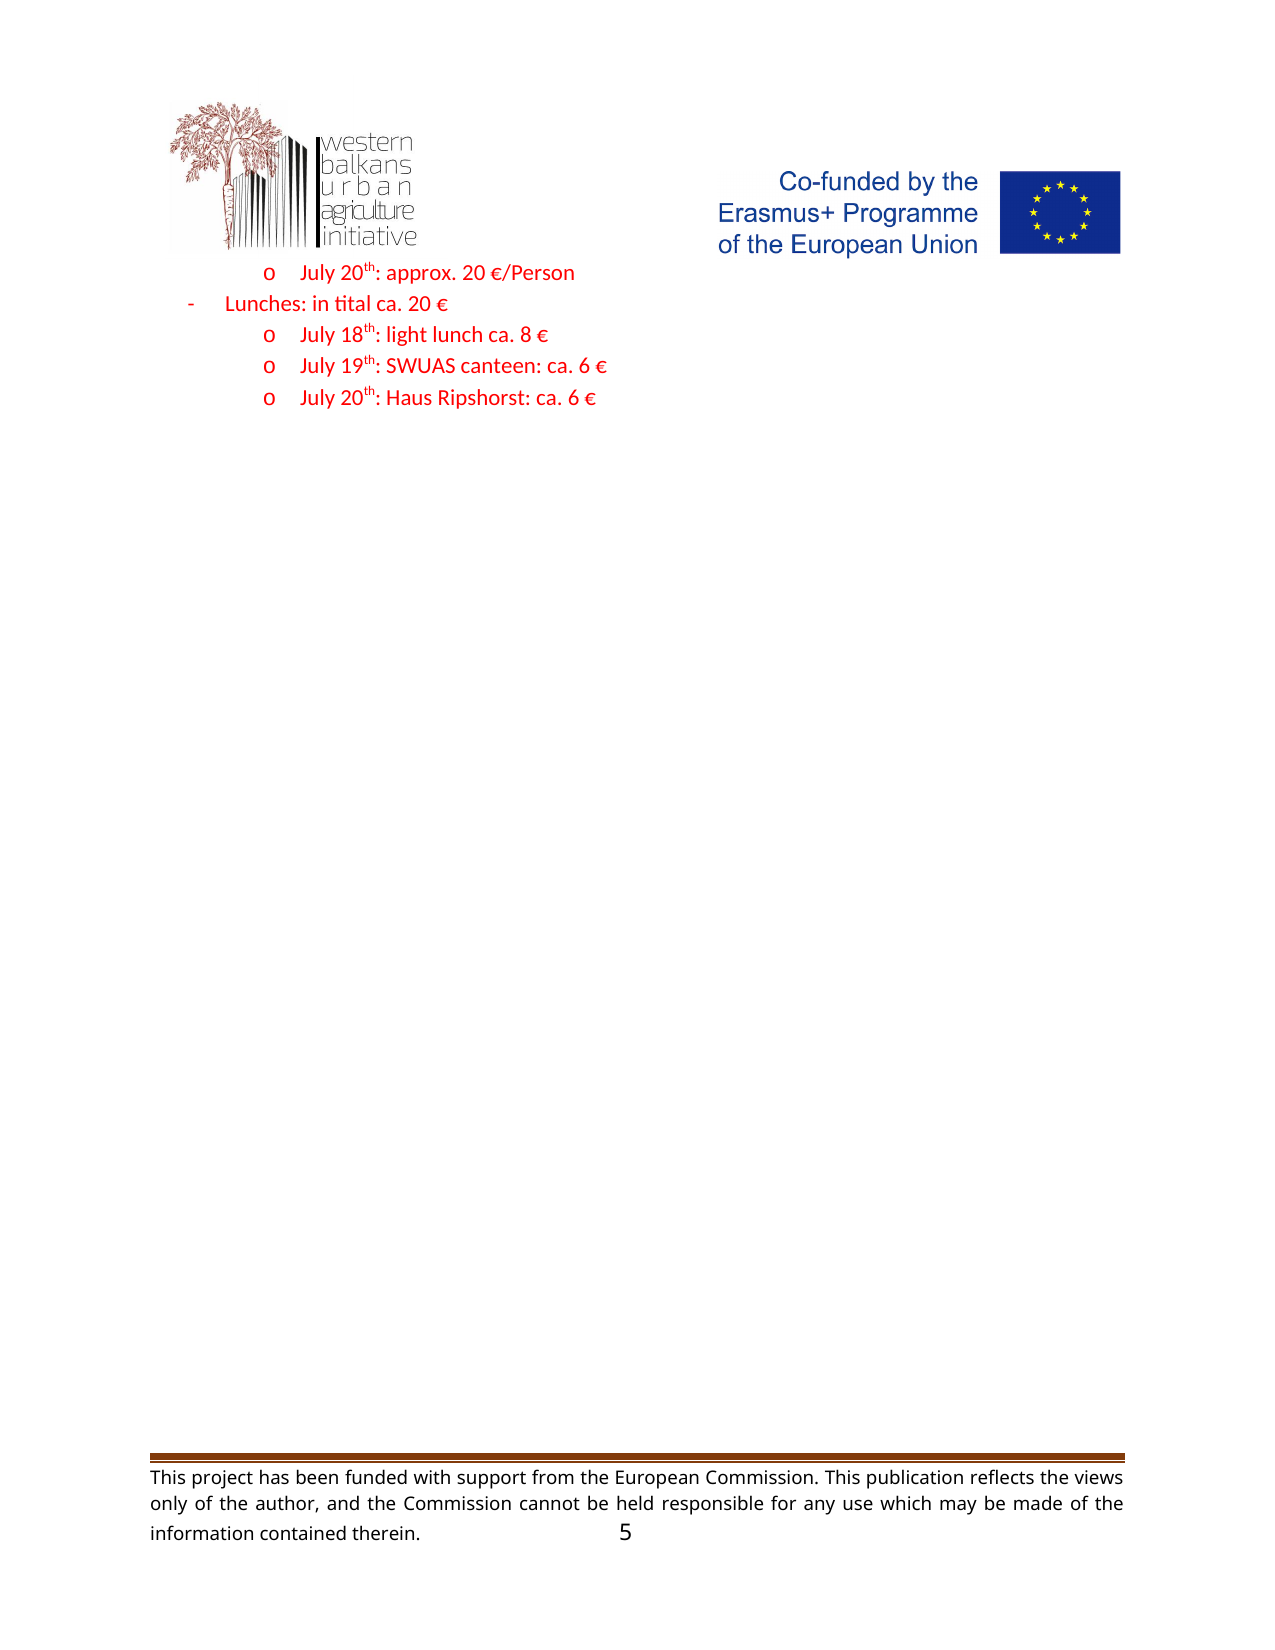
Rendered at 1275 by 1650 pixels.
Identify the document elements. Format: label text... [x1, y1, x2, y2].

list July 19th: SWUAS canteen: ca. 6 € [262, 351, 1125, 380]
list Lunches: in tital ca. 20 € [187, 289, 1125, 318]
list July 20th: approx. 20 €/Person [262, 258, 1125, 287]
picture [165, 75, 448, 259]
list July 20th: Haus Ripshorst: ca. 6 € [262, 383, 1125, 412]
list July 18th: light lunch ca. 8 € [262, 320, 1125, 349]
picture [717, 171, 1121, 259]
